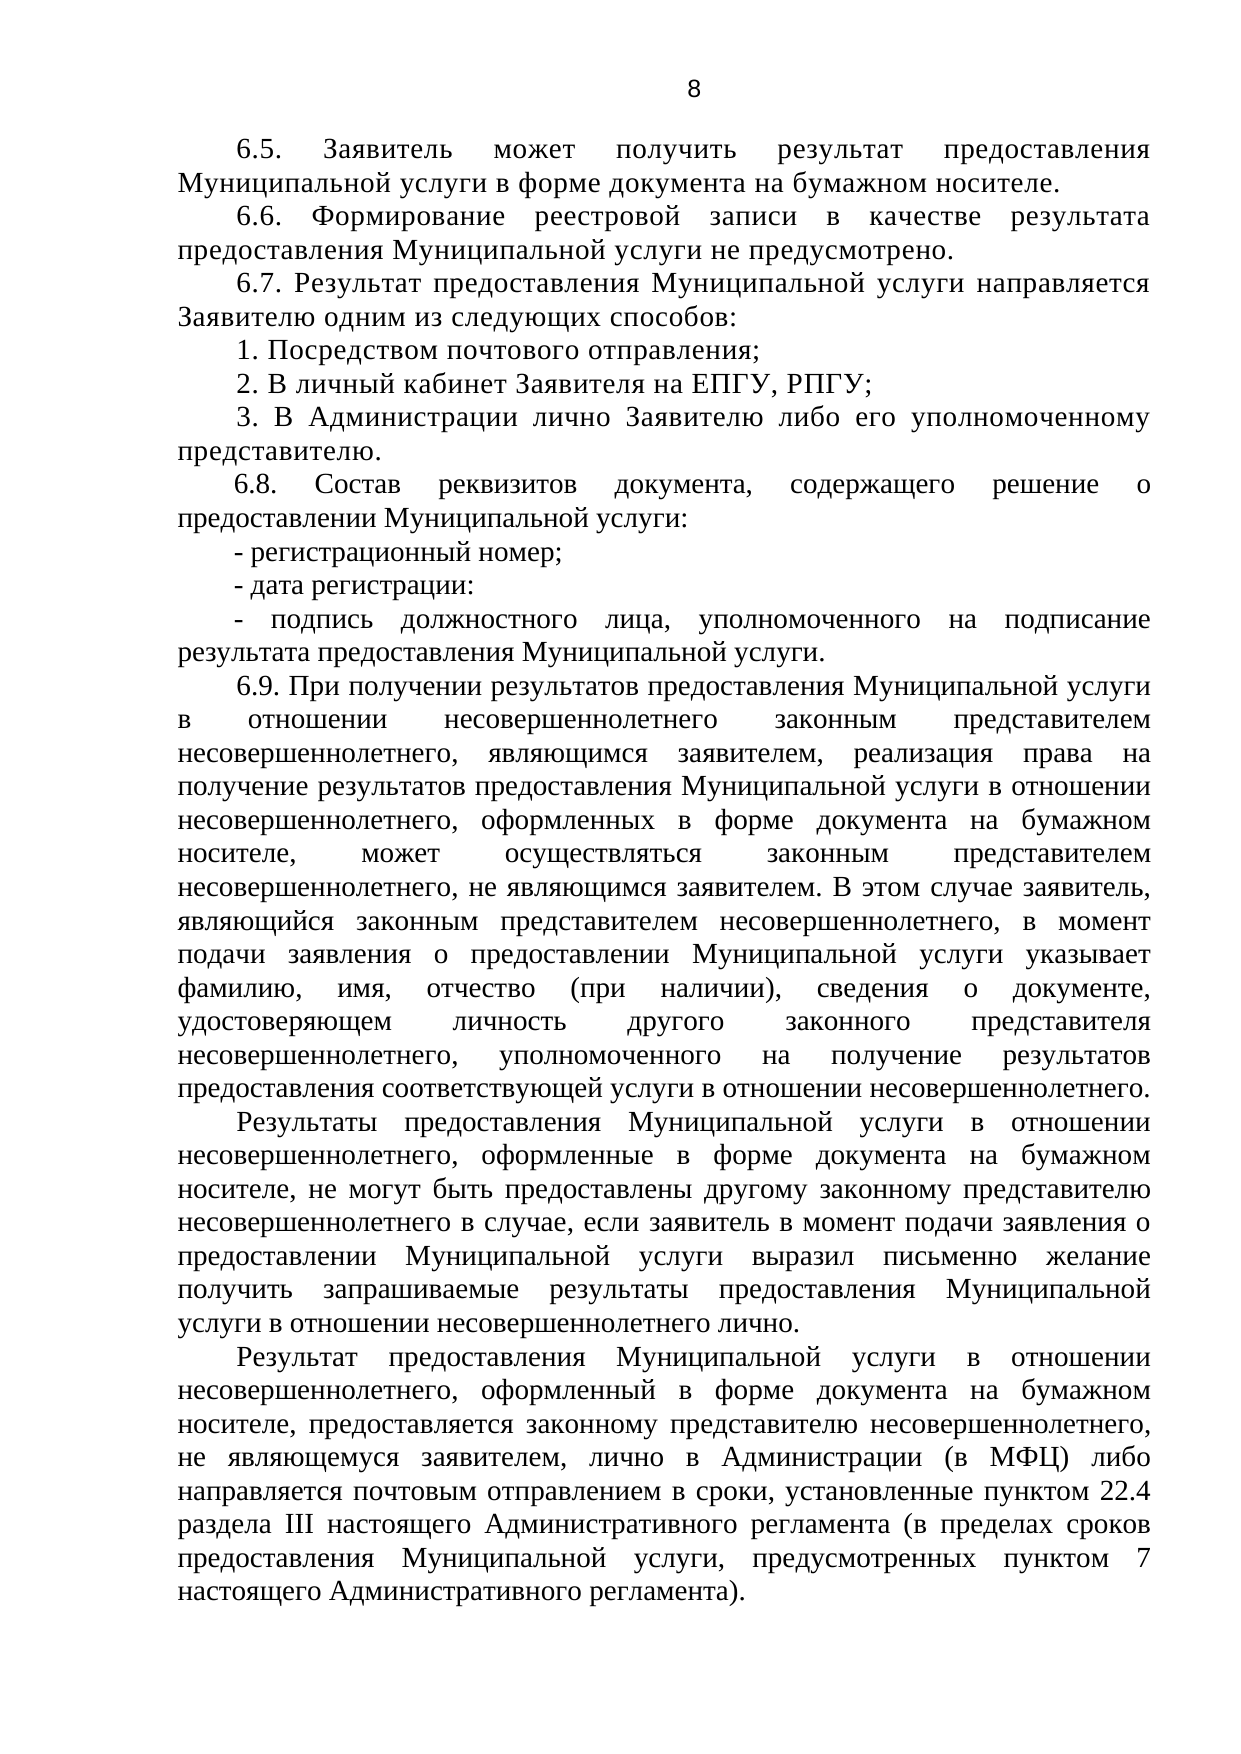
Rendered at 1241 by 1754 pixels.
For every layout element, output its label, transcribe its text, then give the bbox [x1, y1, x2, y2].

text 1. Посредством почтового отправления; [177, 332, 1152, 366]
text 3. В Администрации лично Заявителю либо его уполномоченному представителю. [177, 399, 1152, 467]
text - регистрационный номер; [177, 534, 1152, 567]
text - подпись должностного лица, уполномоченного на подписание результата предоставления Муниципальной услуги. [177, 601, 1152, 668]
text 6.8. Состав реквизитов документа, содержащего решение о предоставлении Муниципальной услуги: [177, 467, 1152, 534]
text 6.6. Формирование реестровой записи в качестве результата предоставления Муниципальной услуги не предусмотрено. [177, 198, 1152, 265]
text 6.7. Результат предоставления Муниципальной услуги направляется Заявителю одним из следующих способов: [177, 265, 1152, 332]
text 6.9. При получении результатов предоставления Муниципальной услуги в отношении несовершеннолетнего законным представителем несовершеннолетнего, являющимся заявителем, реализация права на получение результатов предоставления Муниципальной услуги в отношении несовершеннолетнего, оформленных в форме документа на бумажном носителе, может осуществляться законным представителем несовершеннолетнего, не являющимся заявителем. В этом случае заявитель, являющийся законным представителем несовершеннолетнего, в момент подачи заявления о предоставлении Муниципальной услуги указывает фамилию, имя, отчество (при наличии), сведения о документе, удостоверяющем личность другого законного представителя несовершеннолетнего, уполномоченного на получение результатов предоставления соответствующей услуги в отношении несовершеннолетнего. [177, 668, 1152, 1104]
text - дата регистрации: [177, 567, 1152, 601]
text 6.5. Заявитель может получить результат предоставления Муниципальной услуги в форме документа на бумажном носителе. [177, 131, 1152, 198]
text Результаты предоставления Муниципальной услуги в отношении несовершеннолетнего, оформленные в форме документа на бумажном носителе, не могут быть предоставлены другому законному представителю несовершеннолетнего в случае, если заявитель в момент подачи заявления о предоставлении Муниципальной услуги выразил письменно желание получить запрашиваемые результаты предоставления Муниципальной услуги в отношении несовершеннолетнего лично. [177, 1104, 1152, 1339]
text 2. В личный кабинет Заявителя на ЕПГУ, РПГУ; [177, 366, 1152, 399]
text Результат предоставления Муниципальной услуги в отношении несовершеннолетнего, оформленный в форме документа на бумажном носителе, предоставляется законному представителю несовершеннолетнего, не являющемуся заявителем, лично в Администрации (в МФЦ) либо направляется почтовым отправлением в сроки, установленные пунктом 22.4 раздела III настоящего Административного регламента (в пределах сроков предоставления Муниципальной услуги, предусмотренных пунктом 7 настоящего Административного регламента). [177, 1339, 1152, 1607]
